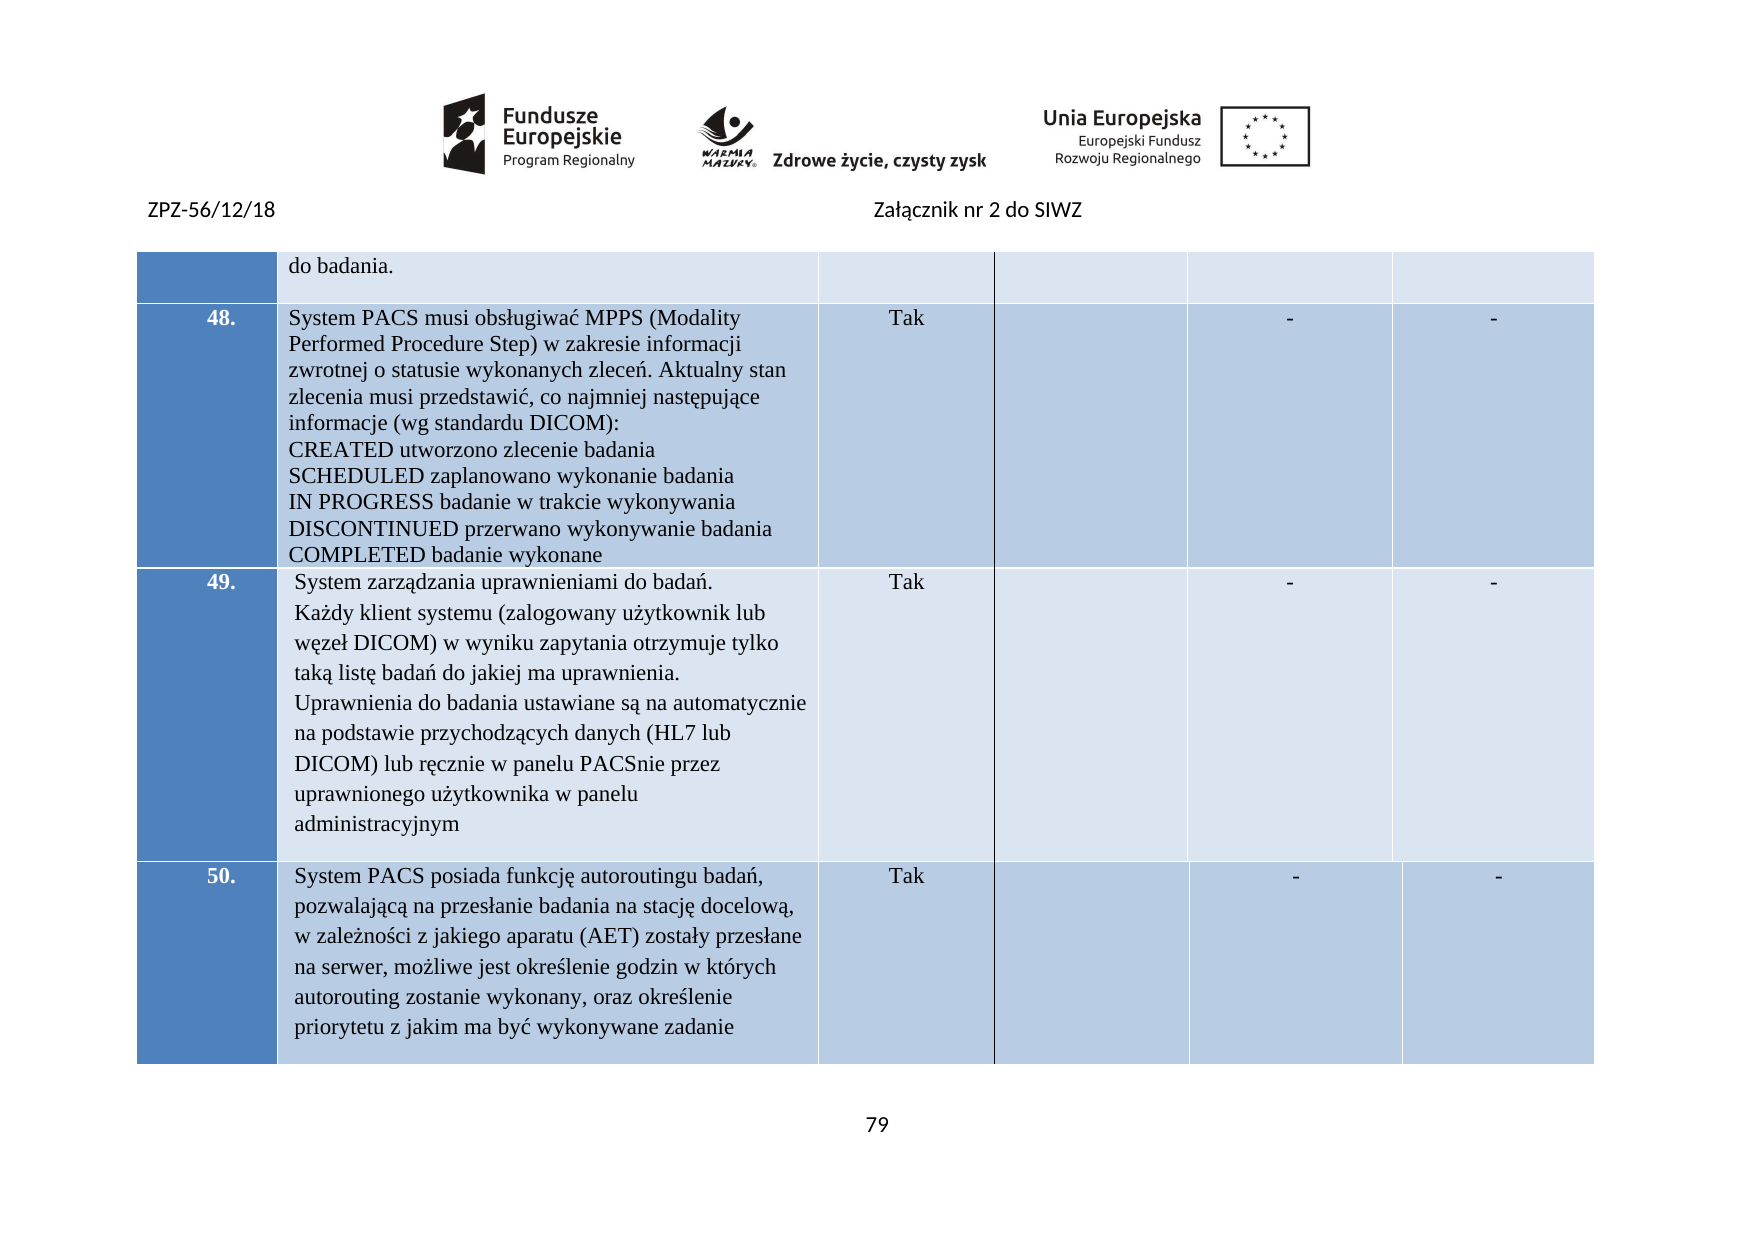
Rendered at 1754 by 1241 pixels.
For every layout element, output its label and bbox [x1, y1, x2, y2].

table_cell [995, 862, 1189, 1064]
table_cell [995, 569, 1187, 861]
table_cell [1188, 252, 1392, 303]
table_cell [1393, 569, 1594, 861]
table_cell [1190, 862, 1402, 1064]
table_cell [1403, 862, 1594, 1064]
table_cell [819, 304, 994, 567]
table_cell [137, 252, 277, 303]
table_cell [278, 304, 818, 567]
picture [424, 73, 1330, 195]
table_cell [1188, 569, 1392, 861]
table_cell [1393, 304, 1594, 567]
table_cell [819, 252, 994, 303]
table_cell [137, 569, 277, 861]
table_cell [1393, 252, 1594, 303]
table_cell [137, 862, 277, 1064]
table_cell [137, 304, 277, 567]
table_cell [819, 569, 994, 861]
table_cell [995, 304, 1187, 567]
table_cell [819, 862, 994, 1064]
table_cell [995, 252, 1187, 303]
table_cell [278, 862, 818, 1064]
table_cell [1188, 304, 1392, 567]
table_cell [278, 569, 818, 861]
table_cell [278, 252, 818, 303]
